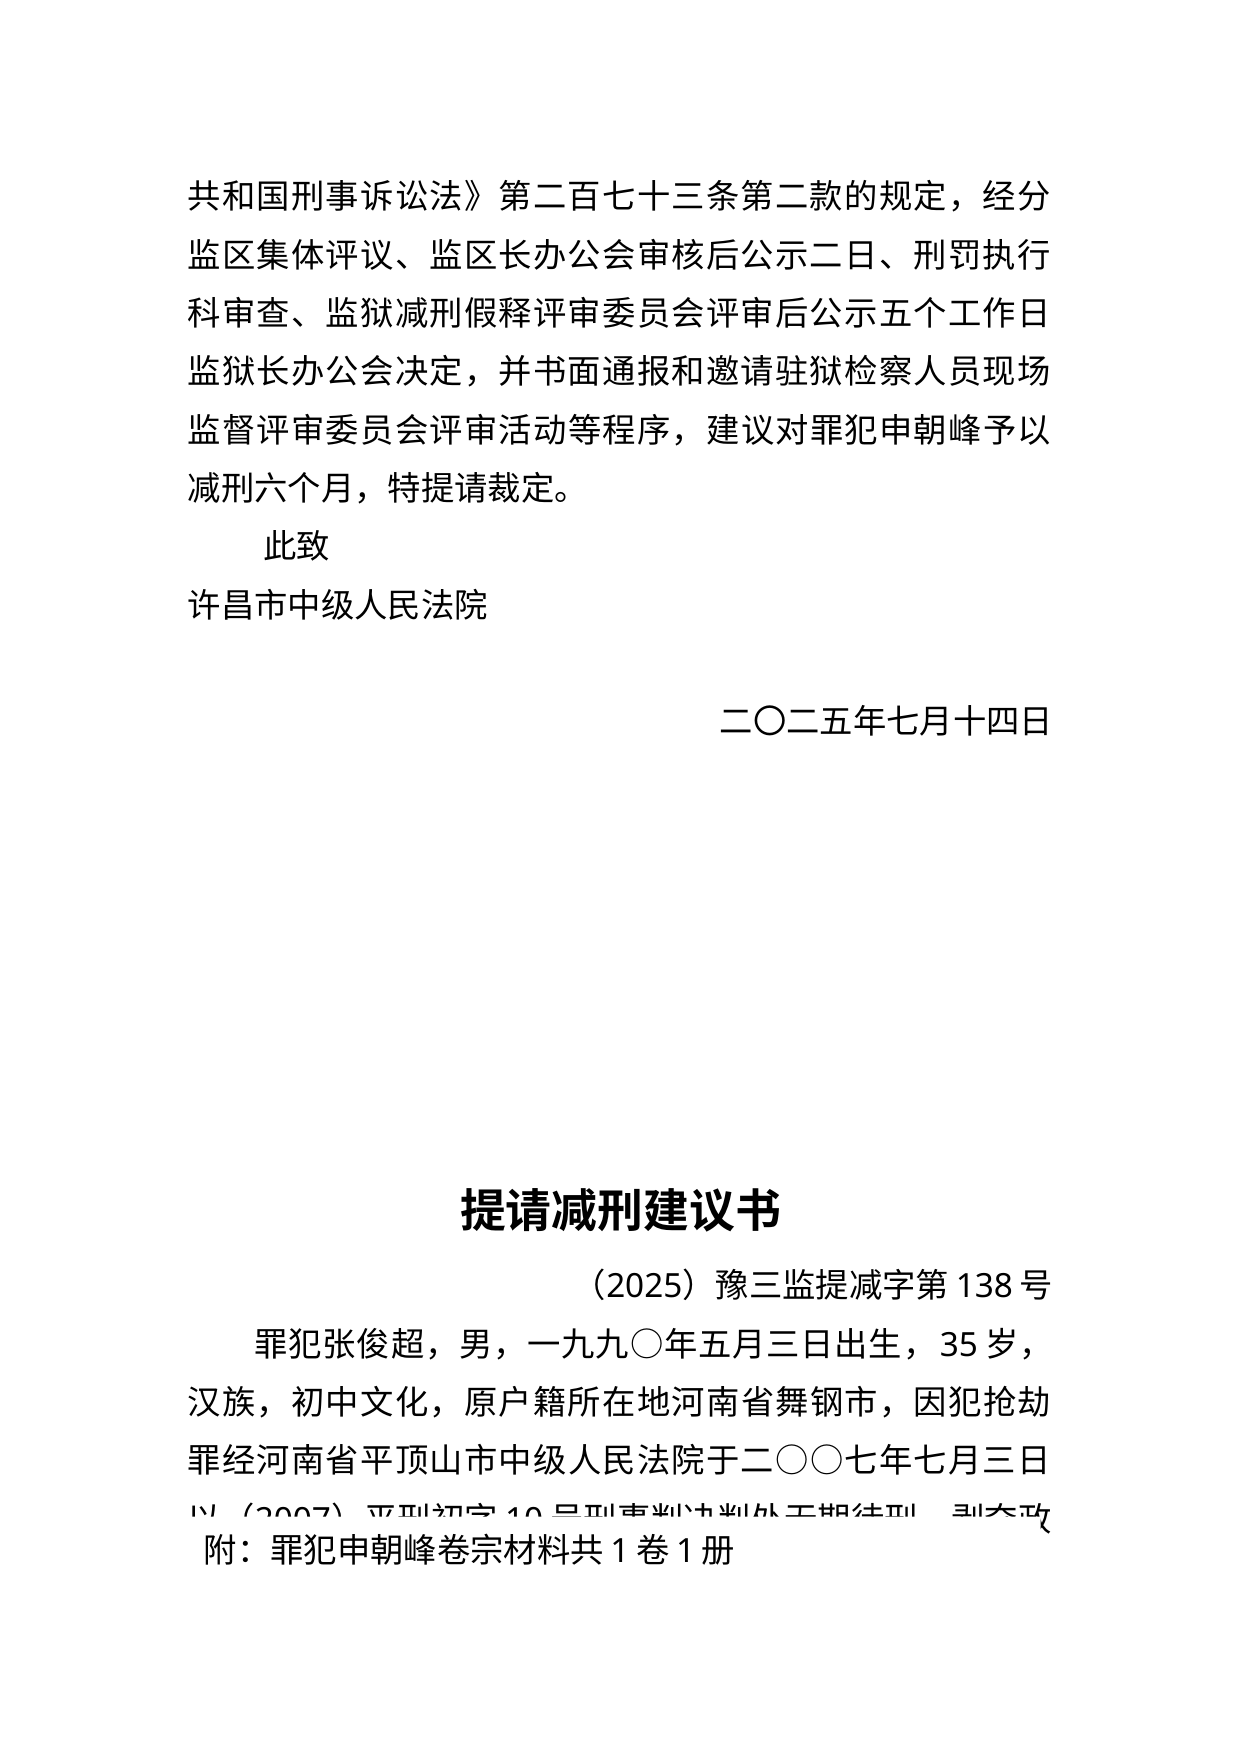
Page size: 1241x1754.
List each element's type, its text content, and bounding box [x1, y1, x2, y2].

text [187, 162, 1053, 512]
text 二〇二五年七月十四日 [187, 687, 1053, 745]
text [187, 1309, 1053, 1543]
text （2025）豫三监提减字第138号 [187, 1251, 1053, 1309]
text 许昌市中级人民法院 [187, 570, 1053, 629]
text 提请减刑建议书 [187, 1175, 1053, 1241]
text 此致 [187, 512, 1053, 570]
